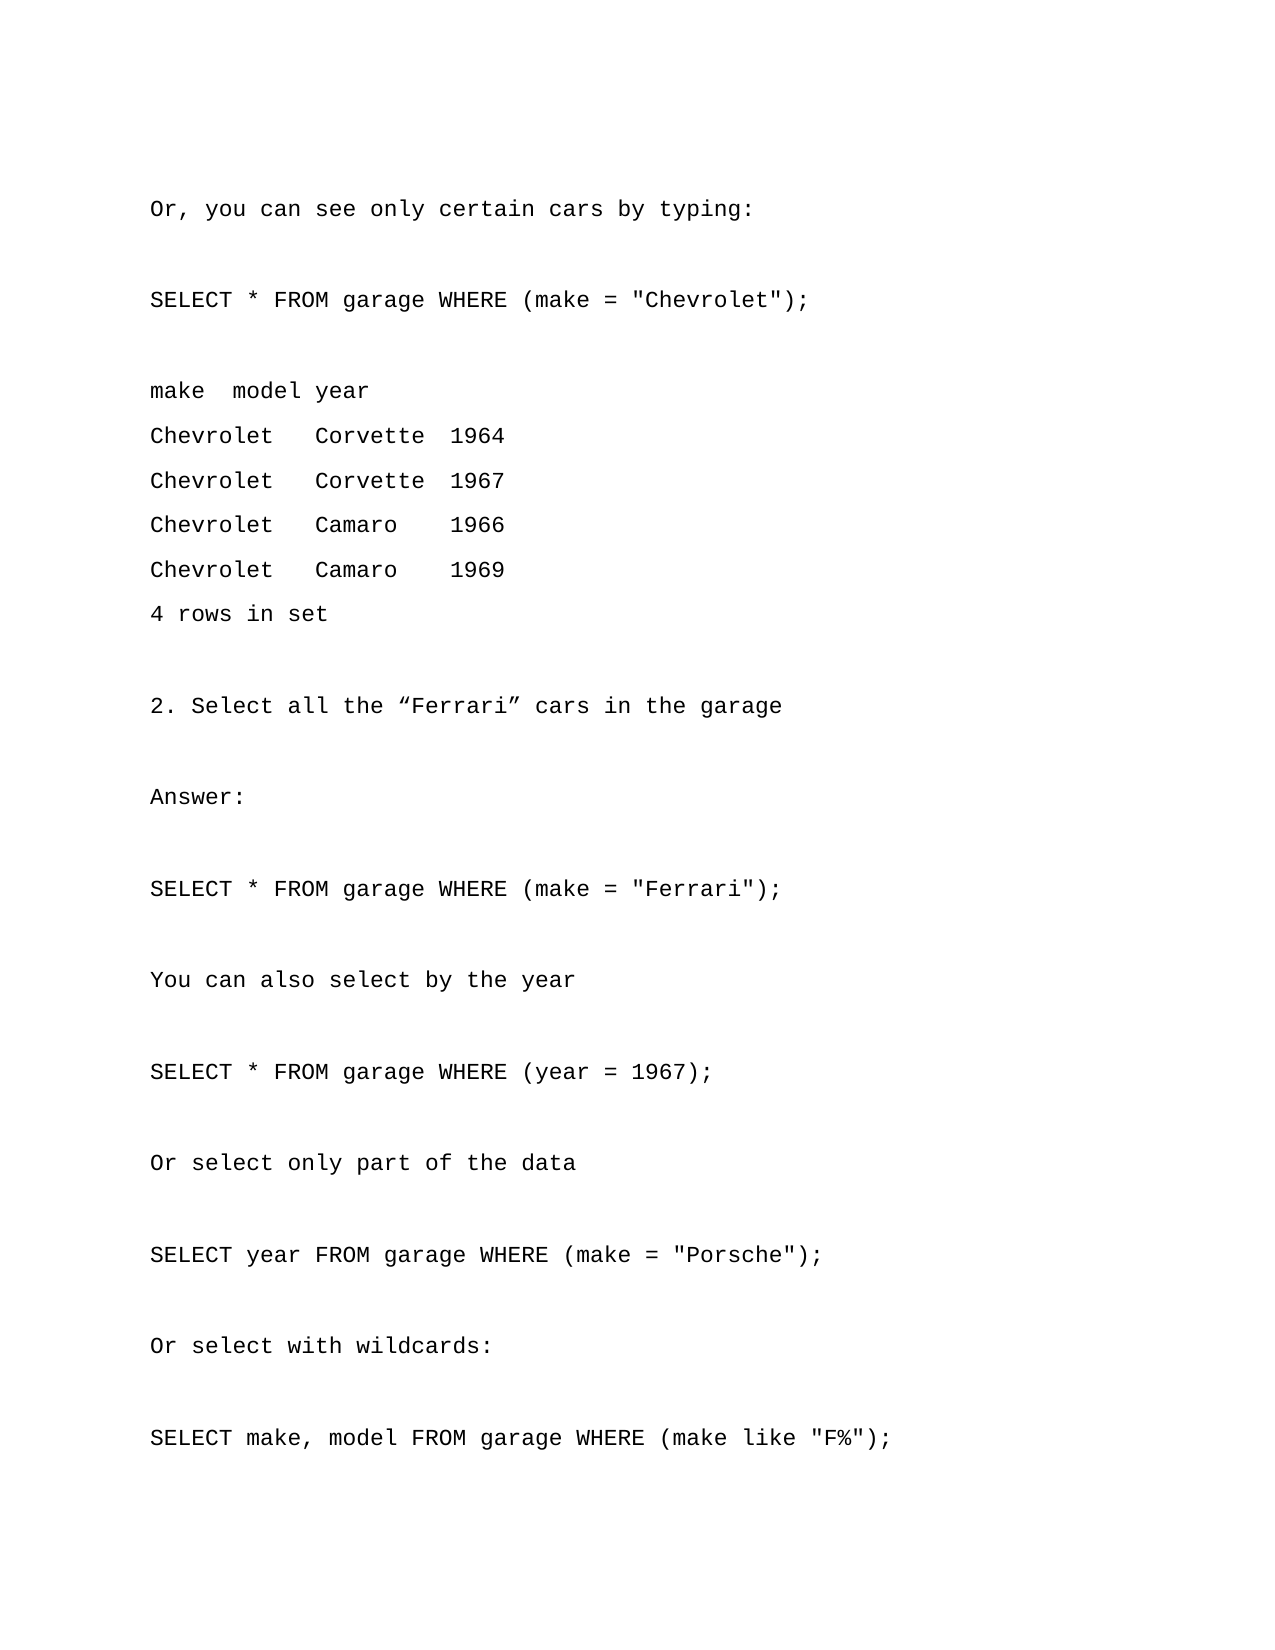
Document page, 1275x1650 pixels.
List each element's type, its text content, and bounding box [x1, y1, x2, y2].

text SELECT * FROM garage WHERE (make = "Chevrolet"); [150, 288, 1125, 314]
text Or, you can see only certain cars by typing: [150, 197, 1125, 223]
text make model year [150, 380, 1125, 406]
text Or select with wildcards: [150, 1334, 1125, 1360]
text Chevrolet Camaro 1966 [150, 513, 1125, 539]
text SELECT * FROM garage WHERE (year = 1967); [150, 1060, 1125, 1086]
text SELECT make, model FROM garage WHERE (make like "F%"); [150, 1426, 1125, 1452]
text 2. Select all the “Ferrari” cars in the garage [150, 694, 1125, 720]
text SELECT year FROM garage WHERE (make = "Porsche"); [150, 1243, 1125, 1269]
text Chevrolet Corvette 1964 [150, 424, 1125, 450]
text Chevrolet Camaro 1969 [150, 558, 1125, 584]
text Chevrolet Corvette 1967 [150, 469, 1125, 495]
text SELECT * FROM garage WHERE (make = "Ferrari"); [150, 877, 1125, 903]
text Answer: [150, 786, 1125, 812]
text You can also select by the year [150, 968, 1125, 994]
text Or select only part of the data [150, 1151, 1125, 1177]
text 4 rows in set [150, 603, 1125, 629]
